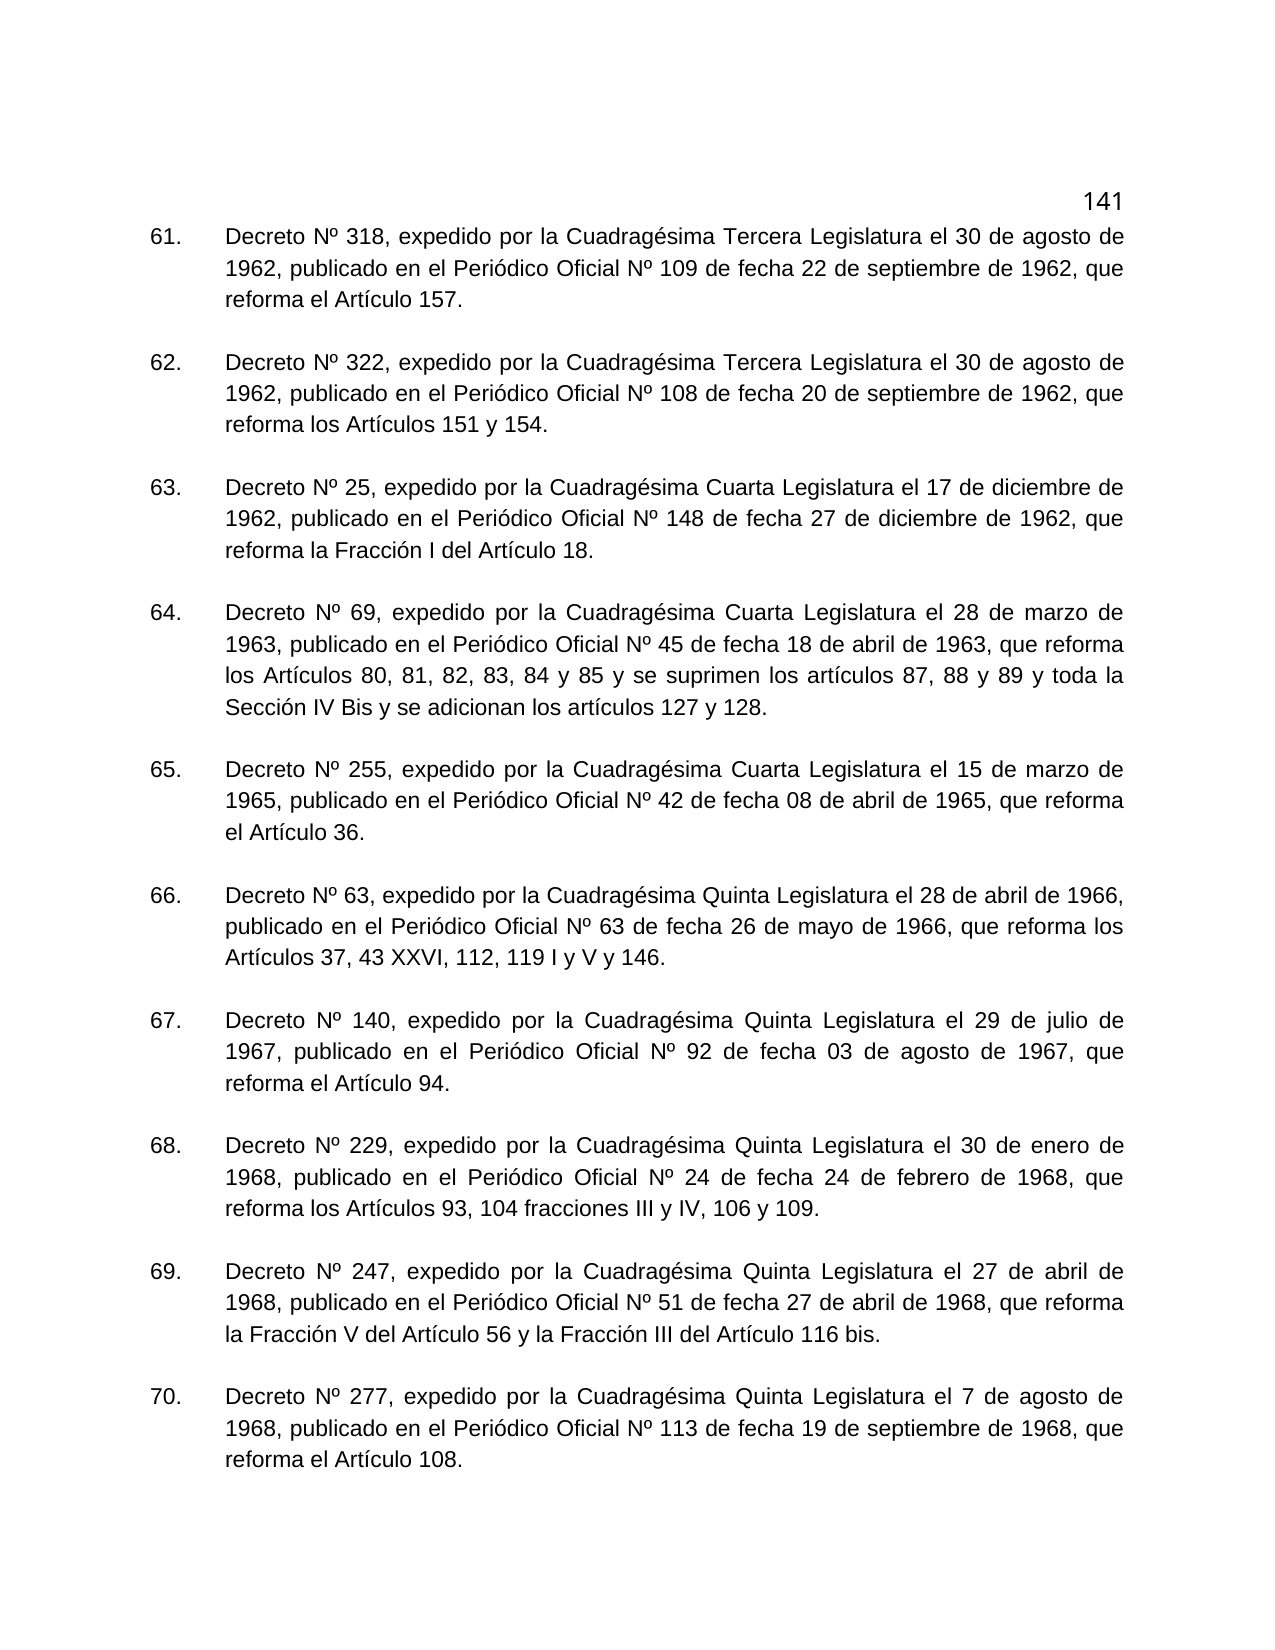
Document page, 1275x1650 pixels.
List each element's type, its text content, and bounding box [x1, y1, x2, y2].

list Decreto Nº 255, expedido por la Cuadragésima Cuarta Legislatura el 15 de marzo de 1965, publicado en el Periódico Oficial Nº 42 de fecha 08 de abril de 1965, que reforma el Artículo 36. [150, 756, 1125, 845]
list Decreto Nº 318, expedido por la Cuadragésima Tercera Legislatura el 30 de agosto de 1962, publicado en el Periódico Oficial Nº 109 de fecha 22 de septiembre de 1962, que reforma el Artículo 157. [150, 184, 1125, 312]
list Decreto Nº 63, expedido por la Cuadragésima Quinta Legislatura el 28 de abril de 1966, publicado en el Periódico Oficial Nº 63 de fecha 26 de mayo de 1966, que reforma los Artículos 37, 43 XXVI, 112, 119 I y V y 146. [150, 882, 1125, 971]
list Decreto Nº 140, expedido por la Cuadragésima Quinta Legislatura el 29 de julio de 1967, publicado en el Periódico Oficial Nº 92 de fecha 03 de agosto de 1967, que reforma el Artículo 94. [150, 1007, 1125, 1096]
list Decreto Nº 25, expedido por la Cuadragésima Cuarta Legislatura el 17 de diciembre de 1962, publicado en el Periódico Oficial Nº 148 de fecha 27 de diciembre de 1962, que reforma la Fracción I del Artículo 18. [150, 474, 1125, 563]
list Decreto Nº 322, expedido por la Cuadragésima Tercera Legislatura el 30 de agosto de 1962, publicado en el Periódico Oficial Nº 108 de fecha 20 de septiembre de 1962, que reforma los Artículos 151 y 154. [150, 348, 1125, 438]
list Decreto Nº 247, expedido por la Cuadragésima Quinta Legislatura el 27 de abril de 1968, publicado en el Periódico Oficial Nº 51 de fecha 27 de abril de 1968, que reforma la Fracción V del Artículo 56 y la Fracción III del Artículo 116 bis. [150, 1258, 1125, 1347]
list Decreto Nº 229, expedido por la Cuadragésima Quinta Legislatura el 30 de enero de 1968, publicado en el Periódico Oficial Nº 24 de fecha 24 de febrero de 1968, que reforma los Artículos 93, 104 fracciones III y IV, 106 y 109. [150, 1132, 1125, 1221]
list Decreto Nº 277, expedido por la Cuadragésima Quinta Legislatura el 7 de agosto de 1968, publicado en el Periódico Oficial Nº 113 de fecha 19 de septiembre de 1968, que reforma el Artículo 108. [150, 1383, 1125, 1472]
list Decreto Nº 69, expedido por la Cuadragésima Cuarta Legislatura el 28 de marzo de 1963, publicado en el Periódico Oficial Nº 45 de fecha 18 de abril de 1963, que reforma los Artículos 80, 81, 82, 83, 84 y 85 y se suprimen los artículos 87, 88 y 89 y toda la Sección IV Bis y se adicionan los artículos 127 y 128. [150, 599, 1125, 720]
